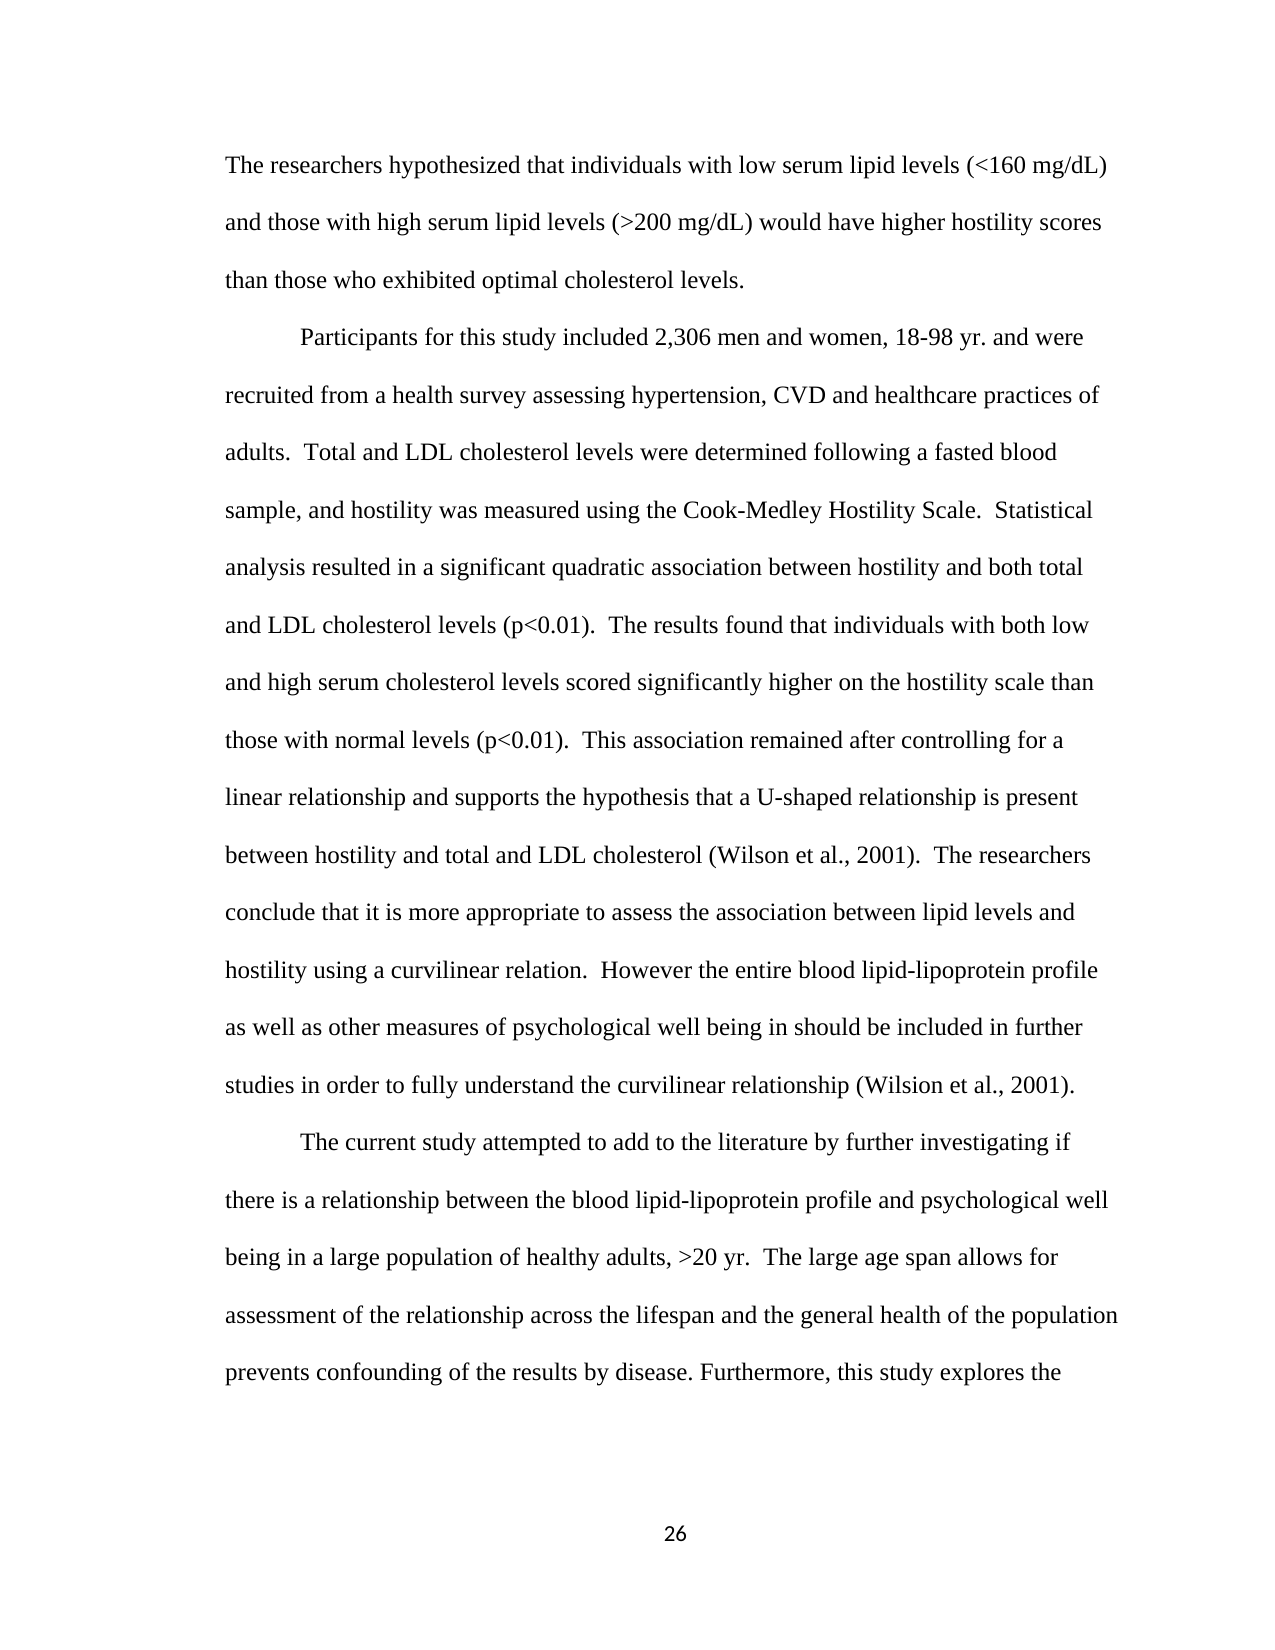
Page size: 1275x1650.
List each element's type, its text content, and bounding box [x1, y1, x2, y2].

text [225, 150, 1125, 294]
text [225, 1127, 1125, 1386]
text Participants for this study included 2,306 men and women, 18-98 yr. and were recruited from a health survey assessing hypertension, CVD and healthcare practices of adults. Total and LDL cholesterol levels were determined following a fasted blood sample, and hostility was measured using the Cook-Medley Hostility Scale. Statistical analysis resulted in a significant quadratic association between hostility and both total and LDL cholesterol levels (p<0.01). The results found that individuals with both low and high serum cholesterol levels scored significantly higher on the hostility scale than those with normal levels (p<0.01). This association remained after controlling for a linear relationship and supports the hypothesis that a U-shaped relationship is present between hostility and total and LDL cholesterol (Wilson et al., 2001). The researchers conclude that it is more appropriate to assess the association between lipid levels and hostility using a curvilinear relation. However the entire blood lipid-lipoprotein profile as well as other measures of psychological well being in should be included in further studies in order to fully understand the curvilinear relationship (Wilsion et al., 2001). [225, 322, 1125, 1099]
